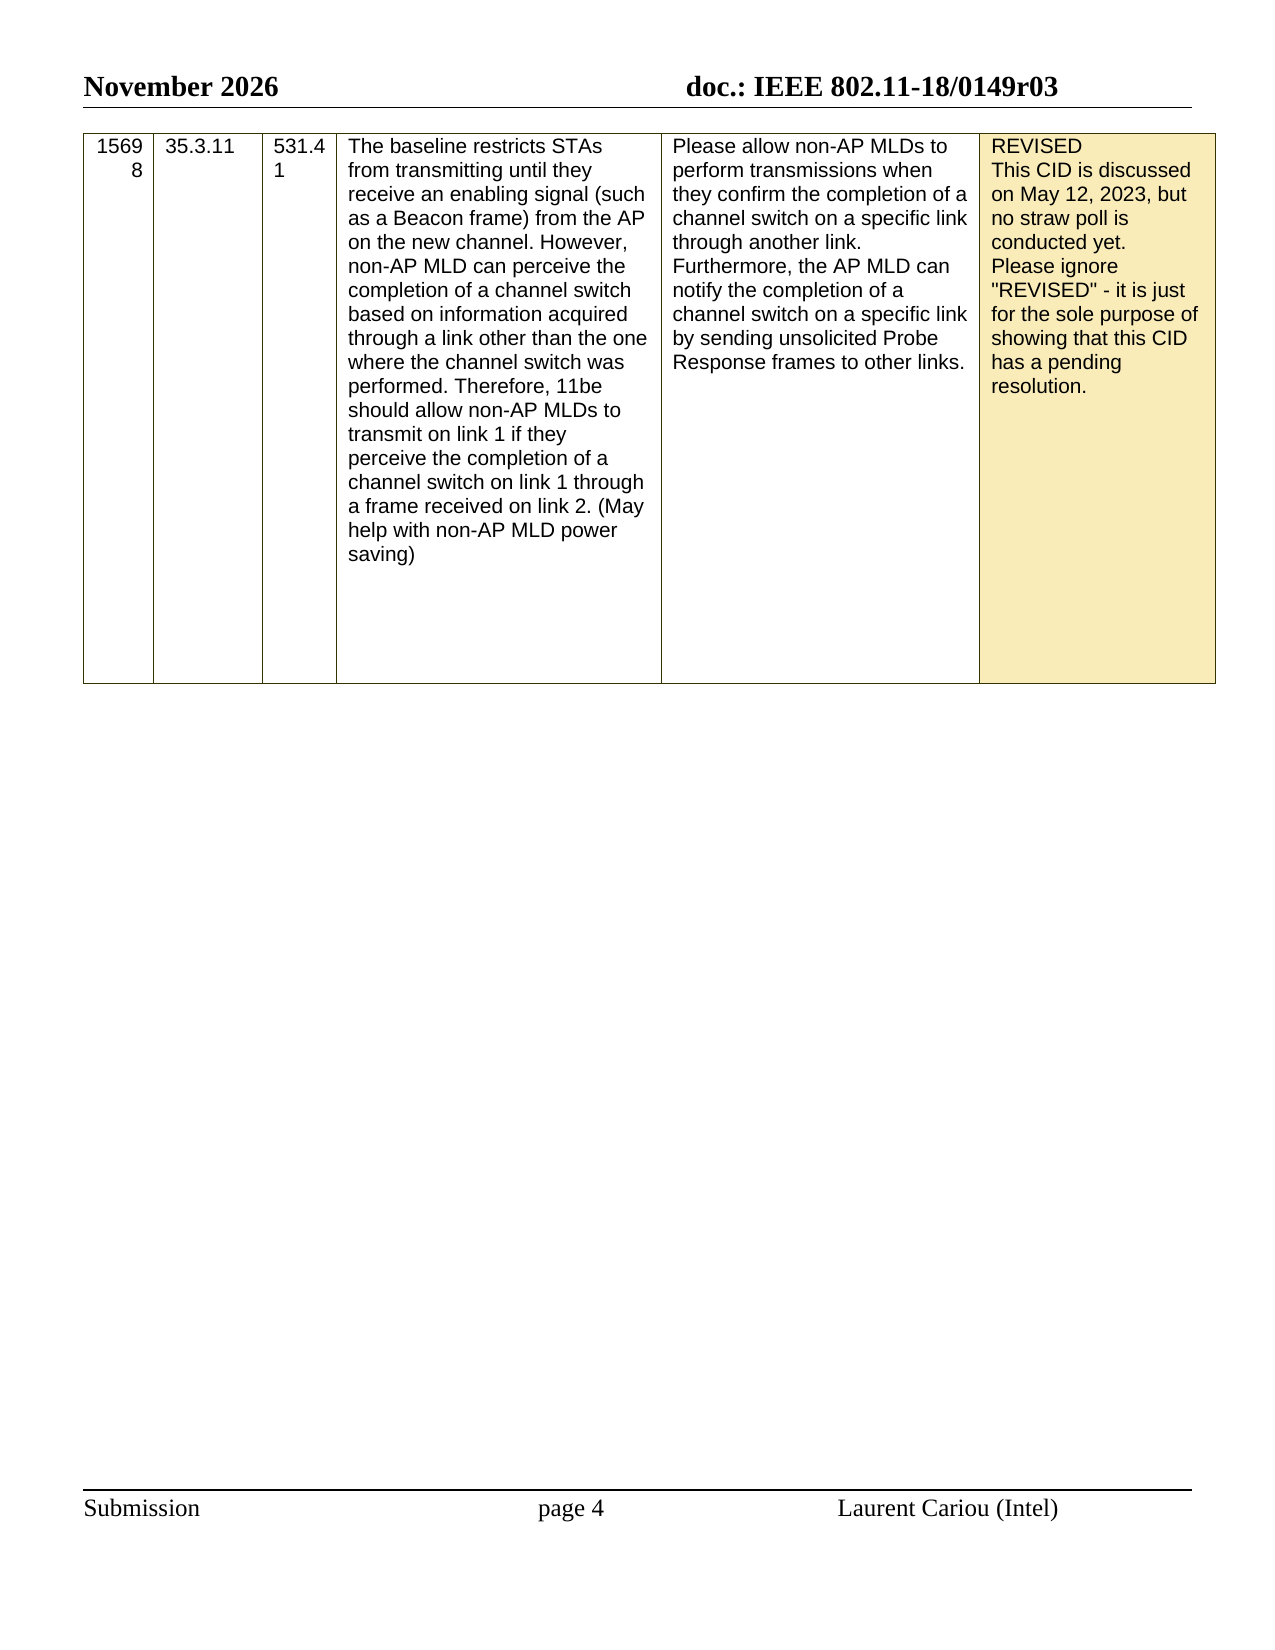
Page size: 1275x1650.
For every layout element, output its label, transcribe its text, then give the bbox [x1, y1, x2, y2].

table_cell REVISED This CID is discussed on May 12, 2023, but no straw poll is conducted yet. Please ignore "REVISED" - it is just for the sole purpose of showing that this CID has a pending resolution. [980, 134, 1215, 683]
table_cell 531.41 [263, 134, 336, 683]
table_cell The baseline restricts STAs from transmitting until they receive an enabling signal (such as a Beacon frame) from the AP on the new channel. However, non-AP MLD can perceive the completion of a channel switch based on information acquired through a link other than the one where the channel switch was performed. Therefore, 11be should allow non-AP MLDs to transmit on link 1 if they perceive the completion of a channel switch on link 1 through a frame received on link 2. (May help with non-AP MLD power saving) [337, 134, 661, 683]
table_cell Please allow non-AP MLDs to perform transmissions when they confirm the completion of a channel switch on a specific link through another link. Furthermore, the AP MLD can notify the completion of a channel switch on a specific link by sending unsolicited Probe Response frames to other links. [662, 134, 979, 683]
table_cell 15698 [84, 134, 153, 683]
table_cell 35.3.11 [154, 134, 262, 683]
